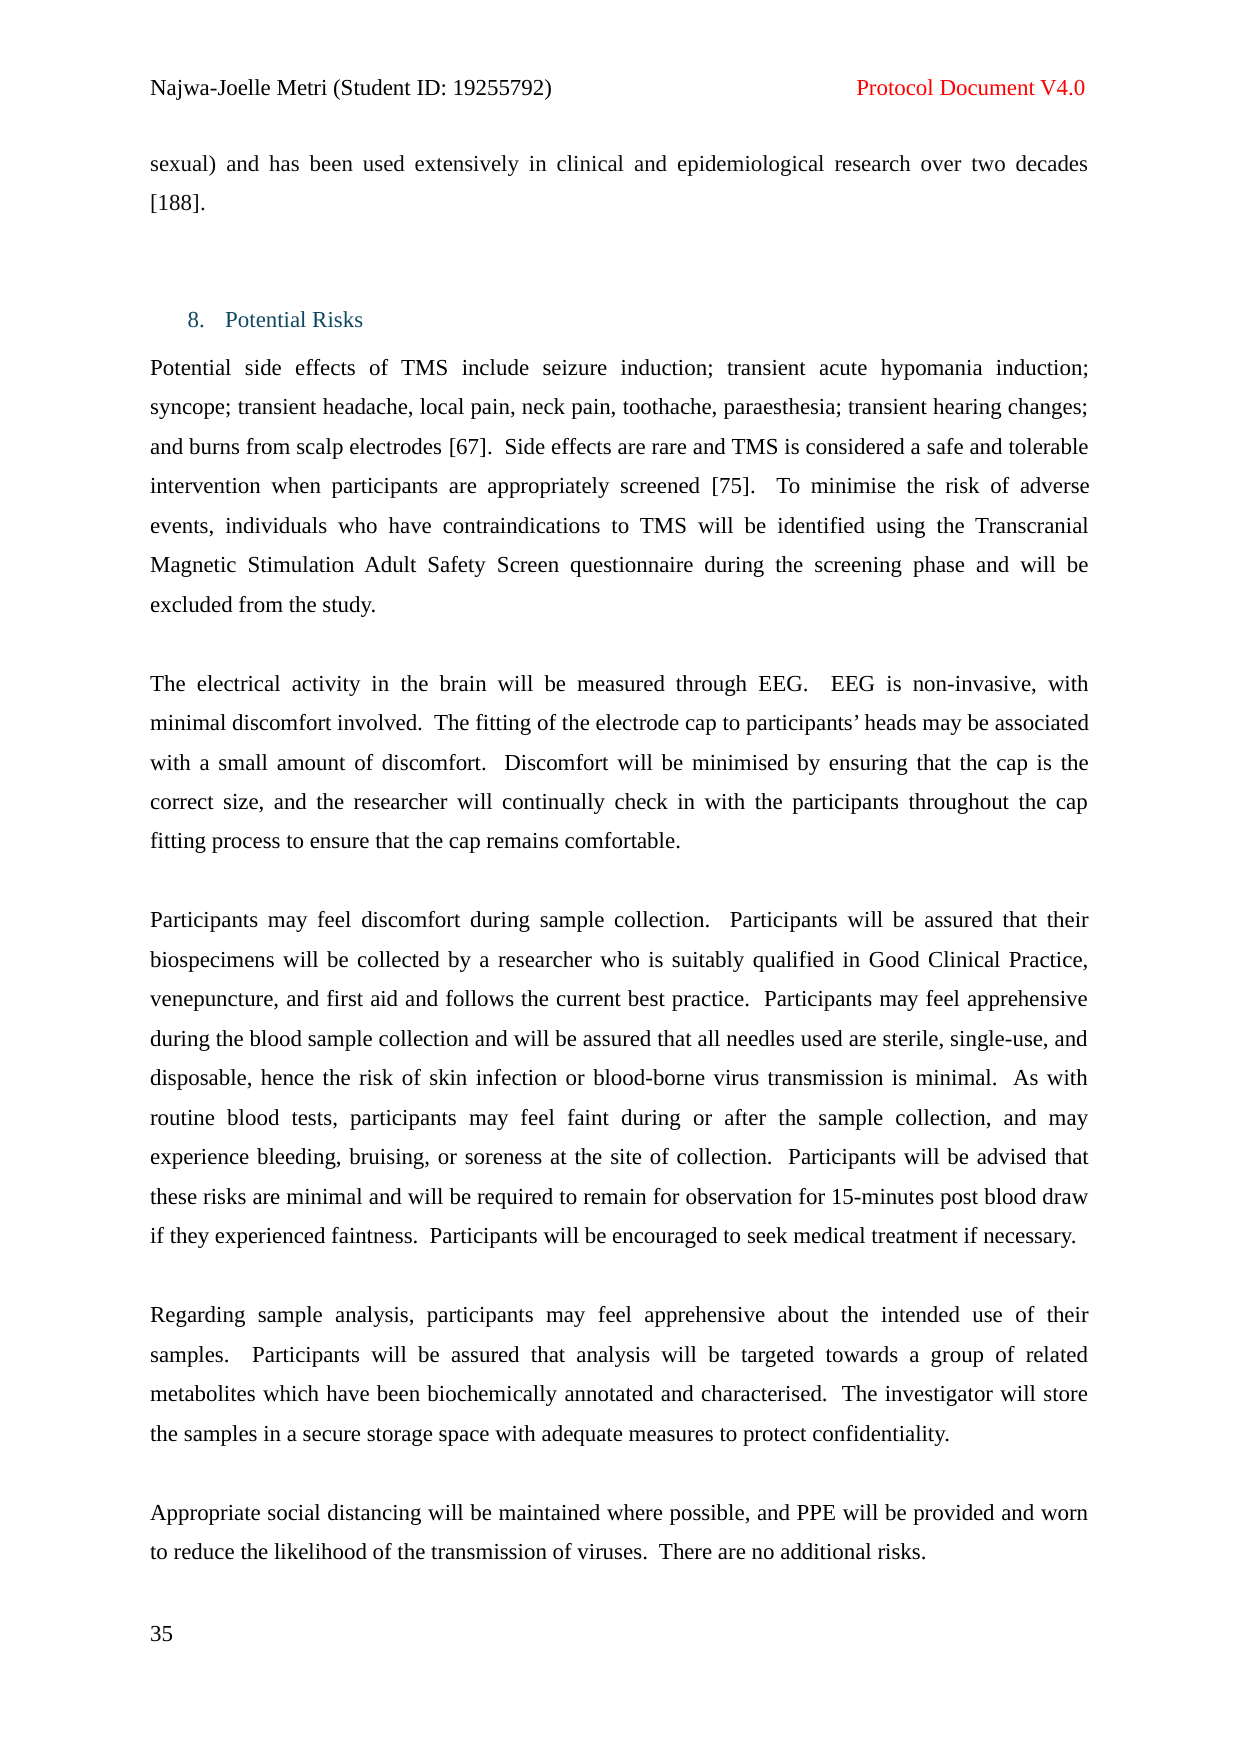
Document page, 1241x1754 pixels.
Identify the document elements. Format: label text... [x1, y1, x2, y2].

subtitle Potential Risks [187, 306, 1090, 332]
text Regarding sample analysis, participants may feel apprehensive about the intended use of their samples. Participants will be assured that analysis will be targeted towards a group of related metabolites which have been biochemically annotated and characterised. The investigator will store the samples in a secure storage space with adequate measures to protect confidentiality. [150, 1301, 1090, 1446]
text Potential side effects of TMS include seizure induction; transient acute hypomania induction; syncope; transient headache, local pain, neck pain, toothache, paraesthesia; transient hearing changes; and burns from scalp electrodes [67]. Side effects are rare and TMS is considered a safe and tolerable intervention when participants are appropriately screened [75]. To minimise the risk of adverse events, individuals who have contraindications to TMS will be identified using the Transcranial Magnetic Stimulation Adult Safety Screen questionnaire during the screening phase and will be excluded from the study. [150, 354, 1090, 617]
text Participants may feel discomfort during sample collection. Participants will be assured that their biospecimens will be collected by a researcher who is suitably qualified in Good Clinical Practice, venepuncture, and first aid and follows the current best practice. Participants may feel apprehensive during the blood sample collection and will be assured that all needles used are sterile, single-use, and disposable, hence the risk of skin infection or blood-borne virus transmission is minimal. As with routine blood tests, participants may feel faint during or after the sample collection, and may experience bleeding, bruising, or soreness at the site of collection. Participants will be advised that these risks are minimal and will be required to remain for observation for 15-minutes post blood draw if they experienced faintness. Participants will be encouraged to seek medical treatment if necessary. [150, 906, 1090, 1249]
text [150, 150, 1090, 216]
text Appropriate social distancing will be maintained where possible, and PPE will be provided and worn to reduce the likelihood of the transmission of viruses. There are no additional risks. [150, 1499, 1090, 1564]
text The electrical activity in the brain will be measured through EEG. EEG is non-invasive, with minimal discomfort involved. The fitting of the electrode cap to participants’ heads may be associated with a small amount of discomfort. Discomfort will be minimised by ensuring that the cap is the correct size, and the researcher will continually check in with the participants throughout the cap fitting process to ensure that the cap remains comfortable. [150, 669, 1090, 854]
